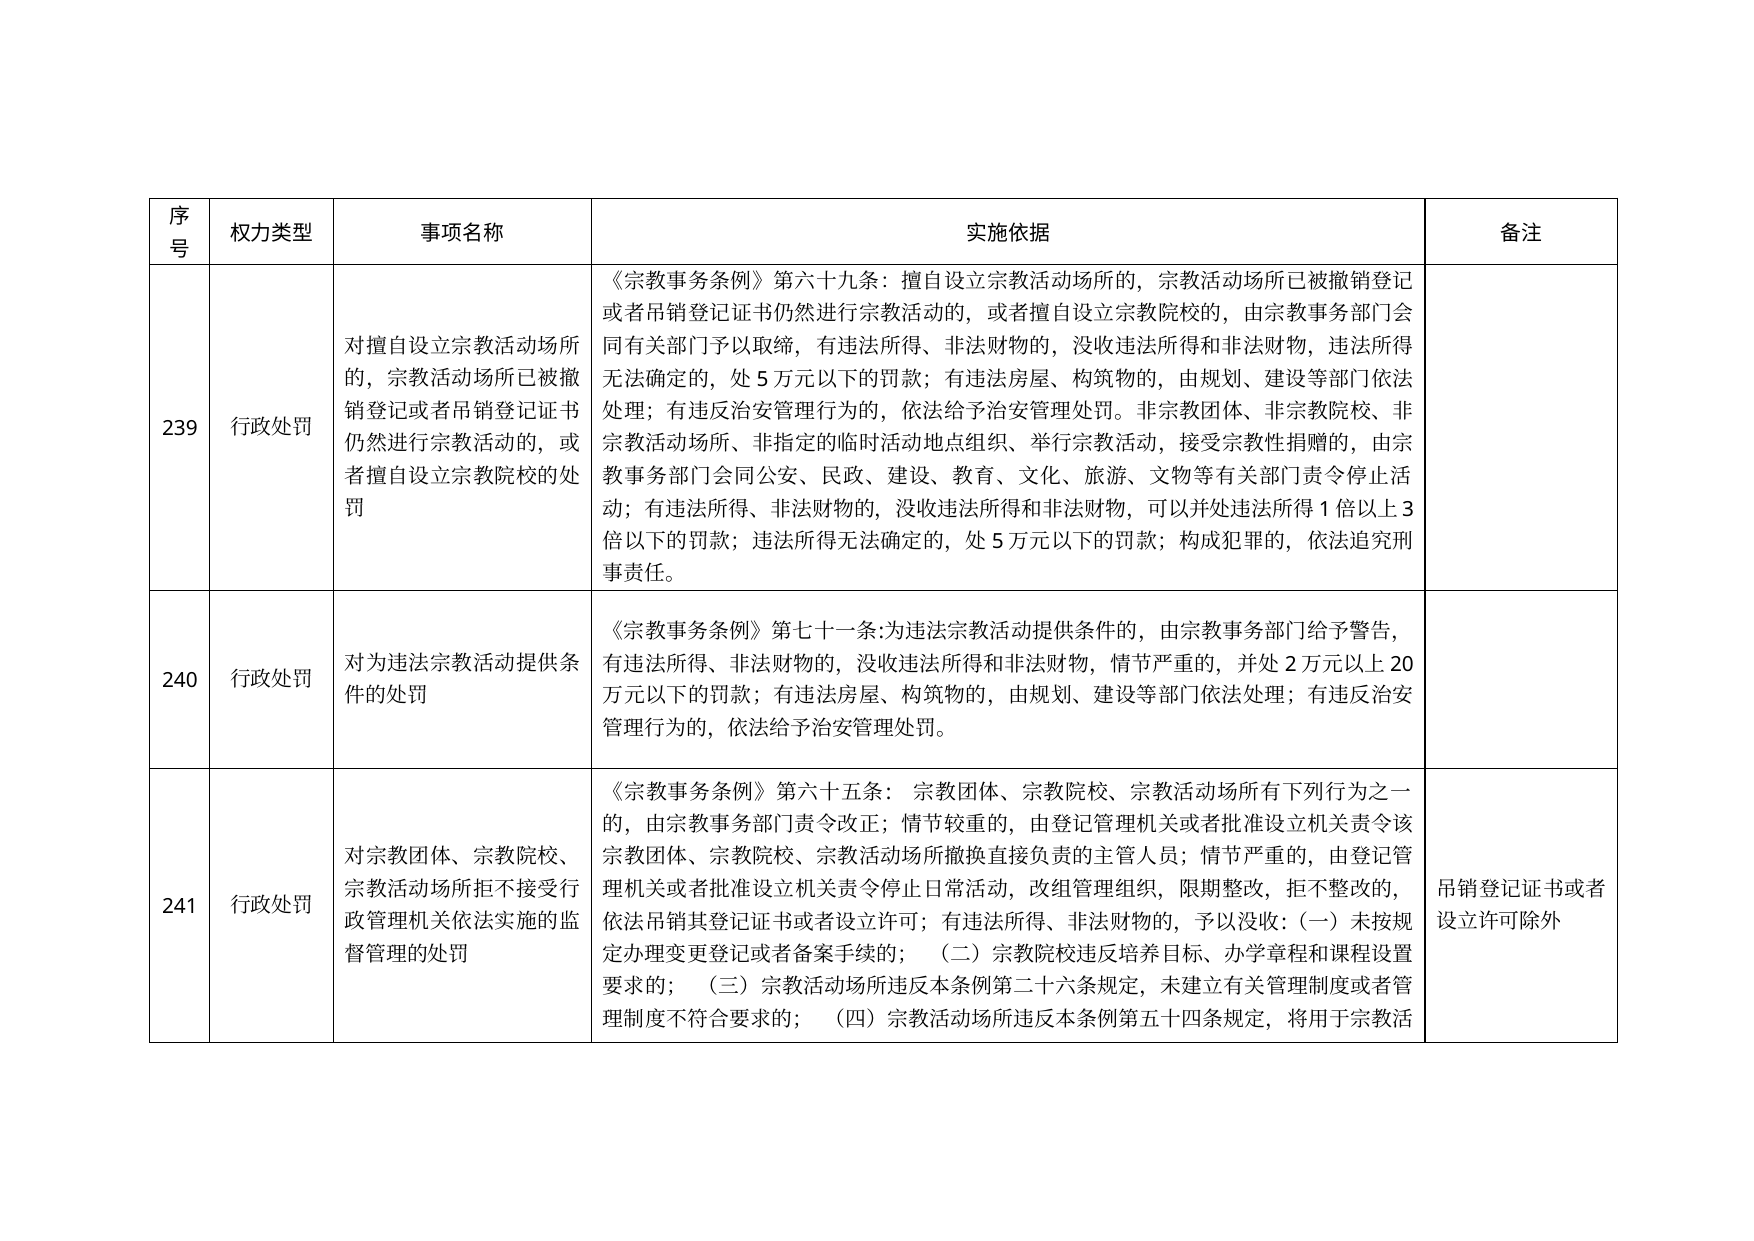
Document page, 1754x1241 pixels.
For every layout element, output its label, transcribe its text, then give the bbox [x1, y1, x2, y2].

table_cell [1426, 591, 1617, 768]
table_cell 239 [150, 265, 209, 590]
table_cell 对为违法宗教活动提供条件的处罚 [334, 591, 591, 768]
table_header 序号 [150, 199, 209, 264]
table_cell 吊销登记证书或者设立许可除外 [1426, 769, 1617, 1042]
table_cell 《宗教事务条例》第六十九条：擅自设立宗教活动场所的，宗教活动场所已被撤销登记或者吊销登记证书仍然进行宗教活动的，或者擅自设立宗教院校的，由宗教事务部门会同有关部门予以取缔，有违法所得、非法财物的，没收违法所得和非法财物，违法所得无法确定的，处5万元以下的罚款；有违法房屋、构筑物的，由规划、建设等部门依法处理；有违反治安管理行为的，依法给予治安管理处罚。非宗教团体、非宗教院校、非宗教活动场所、非指定的临时活动地点组织、举行宗教活动，接受宗教性捐赠的，由宗教事务部门会同公安、民政、建设、教育、文化、旅游、文物等有关部门责令停止活动；有违法所得、非法财物的，没收违法所得和非法财物，可以并处违法所得1倍以上3倍以下的罚款；违法所得无法确定的，处5万元以下的罚款；构成犯罪的，依法追究刑事责任。 [592, 265, 1424, 590]
table_cell 对宗教团体、宗教院校、宗教活动场所拒不接受行政管理机关依法实施的监督管理的处罚 [334, 769, 591, 1042]
table_cell 行政处罚 [210, 265, 333, 590]
table_cell 对擅自设立宗教活动场所的，宗教活动场所已被撤销登记或者吊销登记证书仍然进行宗教活动的，或者擅自设立宗教院校的处罚 [334, 265, 591, 590]
table_cell 240 [150, 591, 209, 768]
table_header 实施依据 [592, 199, 1424, 264]
table_cell 241 [150, 769, 209, 1042]
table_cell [592, 769, 1424, 1042]
table_header 事项名称 [334, 199, 591, 264]
table_header 权力类型 [210, 199, 333, 264]
table_cell 《宗教事务条例》第七十一条:为违法宗教活动提供条件的，由宗教事务部门给予警告，有违法所得、非法财物的，没收违法所得和非法财物，情节严重的，并处2万元以上20万元以下的罚款；有违法房屋、构筑物的，由规划、建设等部门依法处理；有违反治安管理行为的，依法给予治安管理处罚。 [592, 591, 1424, 768]
table_cell [1426, 265, 1617, 590]
table_header 备注 [1426, 199, 1617, 264]
table_cell 行政处罚 [210, 769, 333, 1042]
table_cell 行政处罚 [210, 591, 333, 768]
